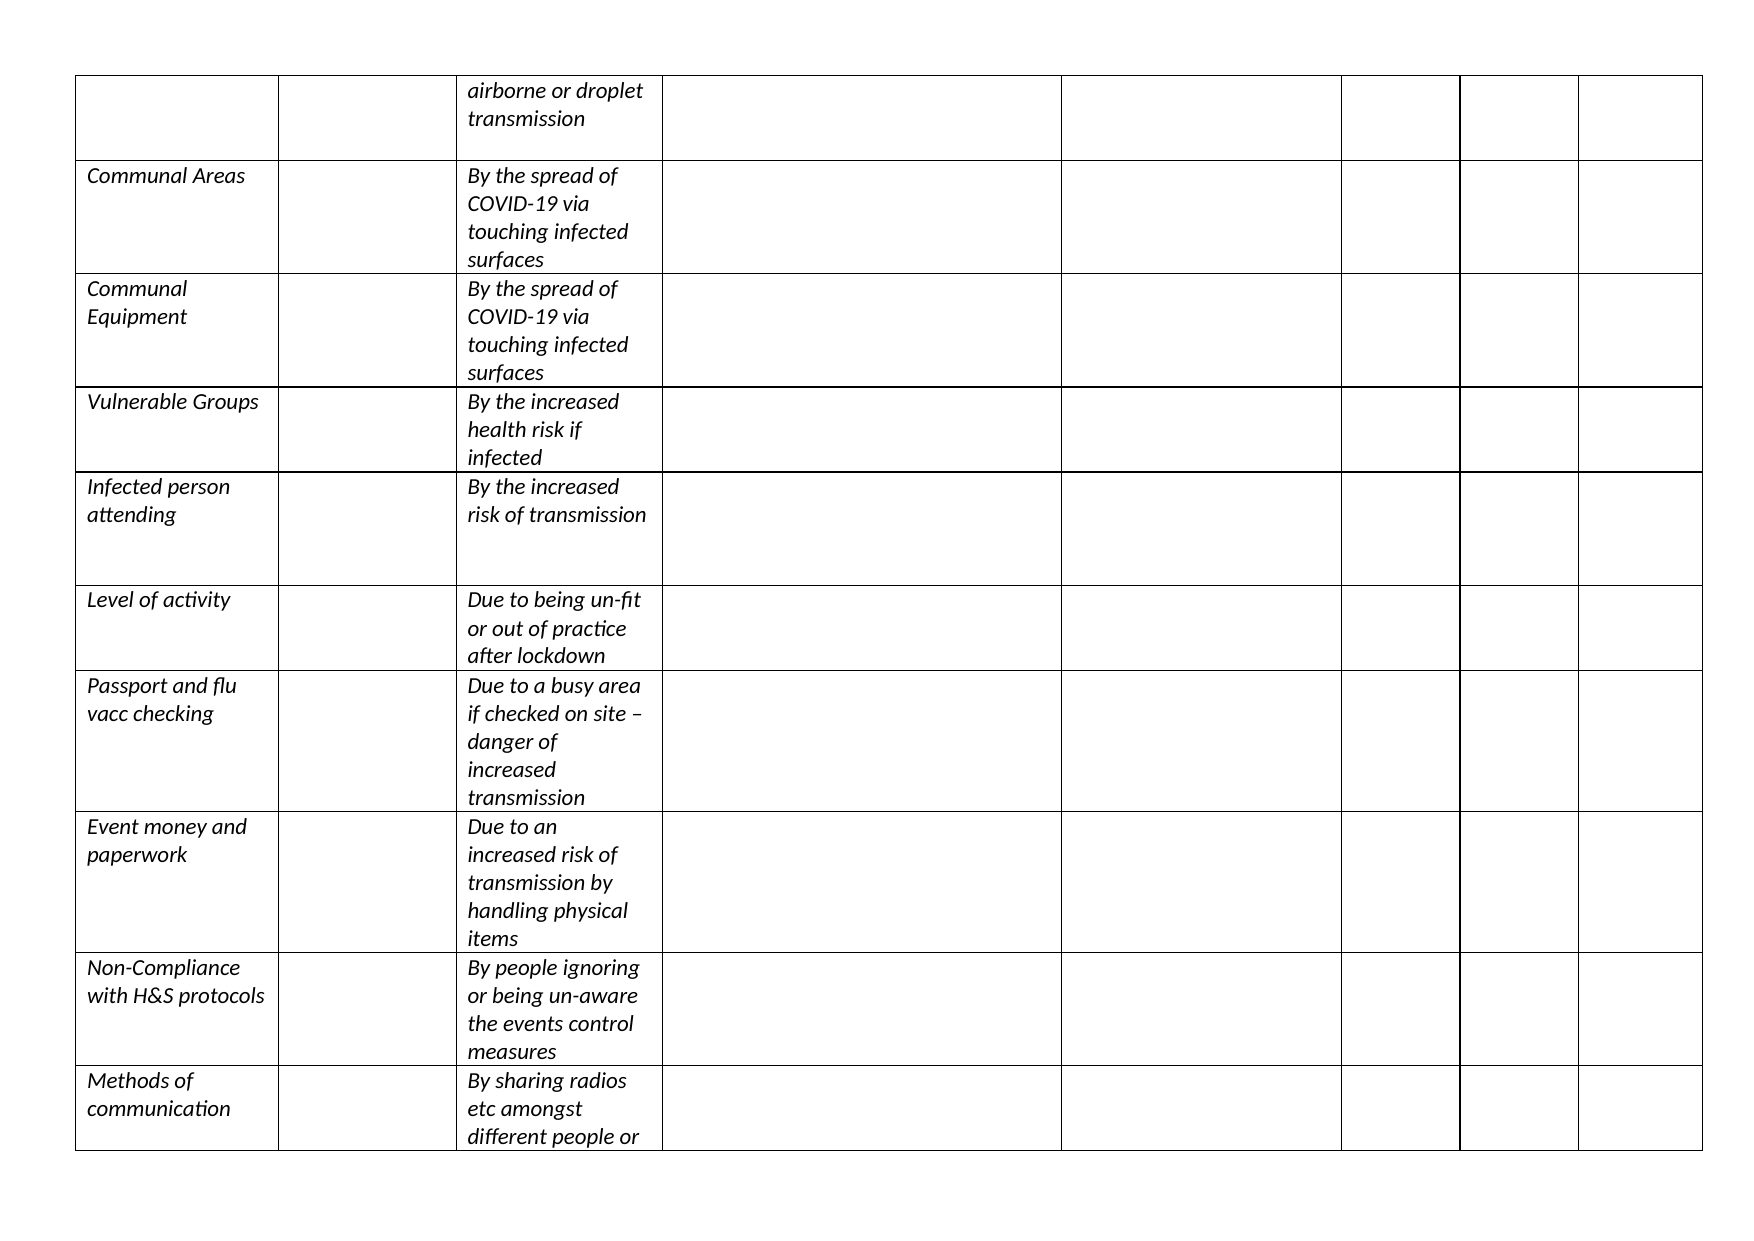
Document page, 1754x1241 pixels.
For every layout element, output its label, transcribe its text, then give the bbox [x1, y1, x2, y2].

table_cell [1062, 274, 1341, 386]
table_cell [1461, 161, 1578, 273]
table_header [663, 76, 1061, 160]
table_cell [1461, 586, 1578, 670]
table_cell [1461, 473, 1578, 584]
table_cell [1461, 812, 1578, 952]
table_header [76, 76, 278, 160]
table_cell [1579, 812, 1702, 952]
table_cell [457, 1066, 662, 1150]
table_cell [1461, 671, 1578, 811]
table_cell By the increased risk of transmission [457, 473, 662, 584]
table_cell [663, 473, 1061, 584]
table_cell By the increased health risk if infected [457, 388, 662, 471]
table_cell [1342, 953, 1459, 1065]
table_cell [663, 1066, 1061, 1150]
table_cell [279, 953, 456, 1065]
table_cell Due to being un-fit or out of practice after lockdown [457, 586, 662, 670]
table_cell [663, 812, 1061, 952]
table_cell [279, 161, 456, 273]
table_cell [279, 1066, 456, 1150]
table_cell [1579, 473, 1702, 584]
table_cell By the spread of COVID-19 via touching infected surfaces [457, 161, 662, 273]
table_cell [279, 671, 456, 811]
table_cell Due to a busy area if checked on site – danger of increased transmission [457, 671, 662, 811]
table_cell [279, 812, 456, 952]
table_cell By people ignoring or being un-aware the events control measures [457, 953, 662, 1065]
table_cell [76, 1066, 278, 1150]
table_cell [1342, 388, 1459, 471]
table_cell [1461, 274, 1578, 386]
table_cell [1461, 388, 1578, 471]
table_cell [663, 388, 1061, 471]
table_cell [1062, 161, 1341, 273]
table_cell [663, 586, 1061, 670]
table_cell [1579, 161, 1702, 273]
table_cell [1062, 671, 1341, 811]
table_cell [1342, 812, 1459, 952]
table_header [279, 76, 456, 160]
table_cell [1062, 1066, 1341, 1150]
table_cell [1342, 473, 1459, 584]
table_cell [1579, 388, 1702, 471]
table_cell [1062, 953, 1341, 1065]
table_cell [279, 388, 456, 471]
table_header [1062, 76, 1341, 160]
table_cell [663, 161, 1061, 273]
table_cell [1579, 1066, 1702, 1150]
table_cell Infected person attending [76, 473, 278, 584]
table_cell By the spread of COVID-19 via touching infected surfaces [457, 274, 662, 386]
table_cell [1461, 953, 1578, 1065]
table_cell [663, 274, 1061, 386]
table_cell [1342, 1066, 1459, 1150]
table_cell [1062, 388, 1341, 471]
table_cell [1342, 586, 1459, 670]
table_cell Communal Areas [76, 161, 278, 273]
table_header [1461, 76, 1578, 160]
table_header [457, 76, 662, 160]
table_cell [1579, 953, 1702, 1065]
table_header [1342, 76, 1459, 160]
table_cell [663, 953, 1061, 1065]
table_cell [1579, 671, 1702, 811]
table_cell [663, 671, 1061, 811]
table_cell [279, 586, 456, 670]
table_cell Event money and paperwork [76, 812, 278, 952]
table_cell [1342, 274, 1459, 386]
table_cell Communal Equipment [76, 274, 278, 386]
table_cell [1579, 274, 1702, 386]
table_cell [1461, 1066, 1578, 1150]
table_cell Due to an increased risk of transmission by handling physical items [457, 812, 662, 952]
table_cell Vulnerable Groups [76, 388, 278, 471]
table_cell [279, 473, 456, 584]
table_cell [1342, 161, 1459, 273]
table_cell Non-Compliance with H&S protocols [76, 953, 278, 1065]
table_cell [1062, 586, 1341, 670]
table_cell [279, 274, 456, 386]
table_header [1579, 76, 1702, 160]
table_cell Level of activity [76, 586, 278, 670]
table_cell [1579, 586, 1702, 670]
table_cell Passport and flu vacc checking [76, 671, 278, 811]
table_cell [1062, 812, 1341, 952]
table_cell [1342, 671, 1459, 811]
table_cell [1062, 473, 1341, 584]
